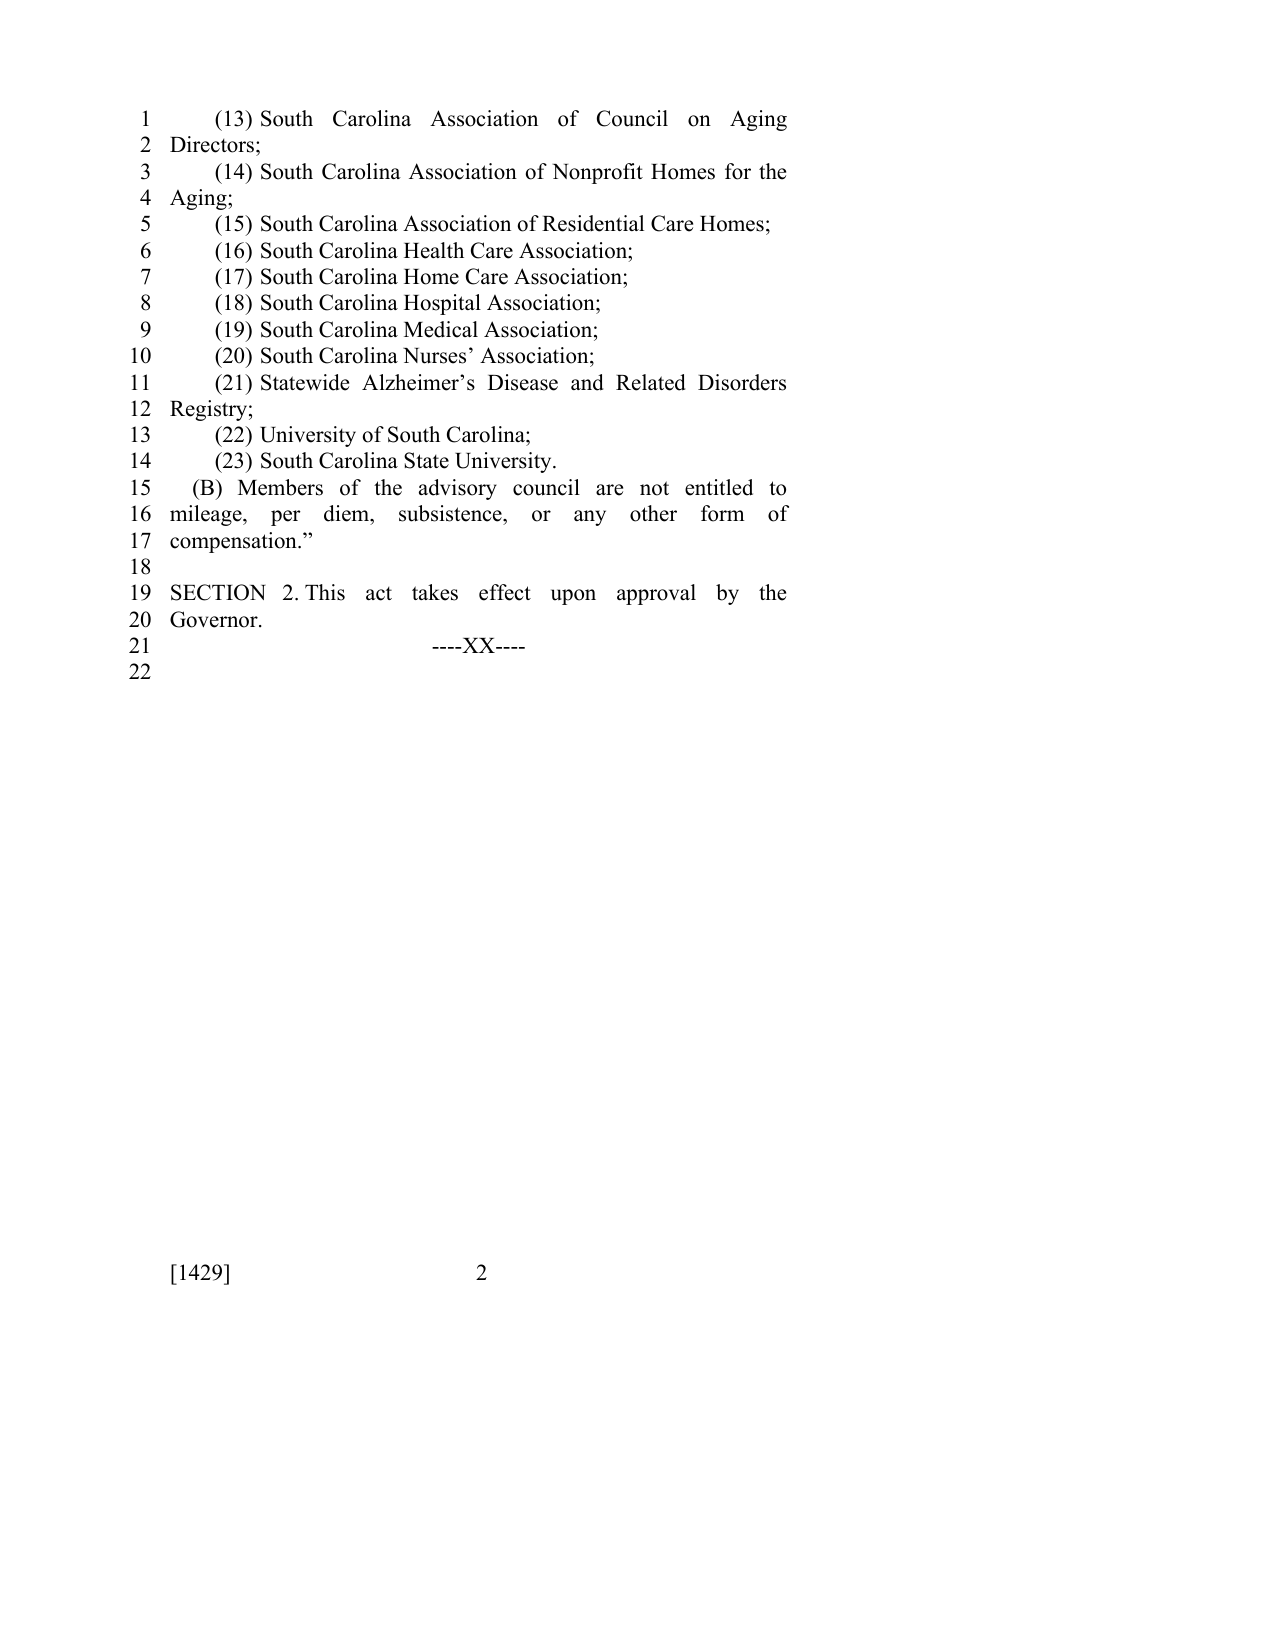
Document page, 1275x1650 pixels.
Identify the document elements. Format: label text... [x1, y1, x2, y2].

text SECTION 2. This act takes effect upon approval by the Governor. [169, 579, 787, 632]
text (19) South Carolina Medical Association; [169, 316, 787, 342]
text (17) South Carolina Home Care Association; [169, 263, 787, 289]
text (B) Members of the advisory council are not entitled to mileage, per diem, subsistence, or any other form of compensation.” [169, 474, 787, 553]
text (23) South Carolina State University. [169, 448, 787, 474]
text (15) South Carolina Association of Residential Care Homes; [169, 210, 787, 237]
text (13) South Carolina Association of Council on Aging Directors; [169, 105, 787, 158]
text (20) South Carolina Nurses’ Association; [169, 342, 787, 368]
text ----XX---- [169, 632, 787, 658]
text (16) South Carolina Health Care Association; [169, 237, 787, 263]
text (21) Statewide Alzheimer’s Disease and Related Disorders Registry; [169, 368, 787, 421]
text (22) University of South Carolina; [169, 421, 787, 448]
text (18) South Carolina Hospital Association; [169, 289, 787, 316]
text (14) South Carolina Association of Nonprofit Homes for the Aging; [169, 158, 787, 210]
